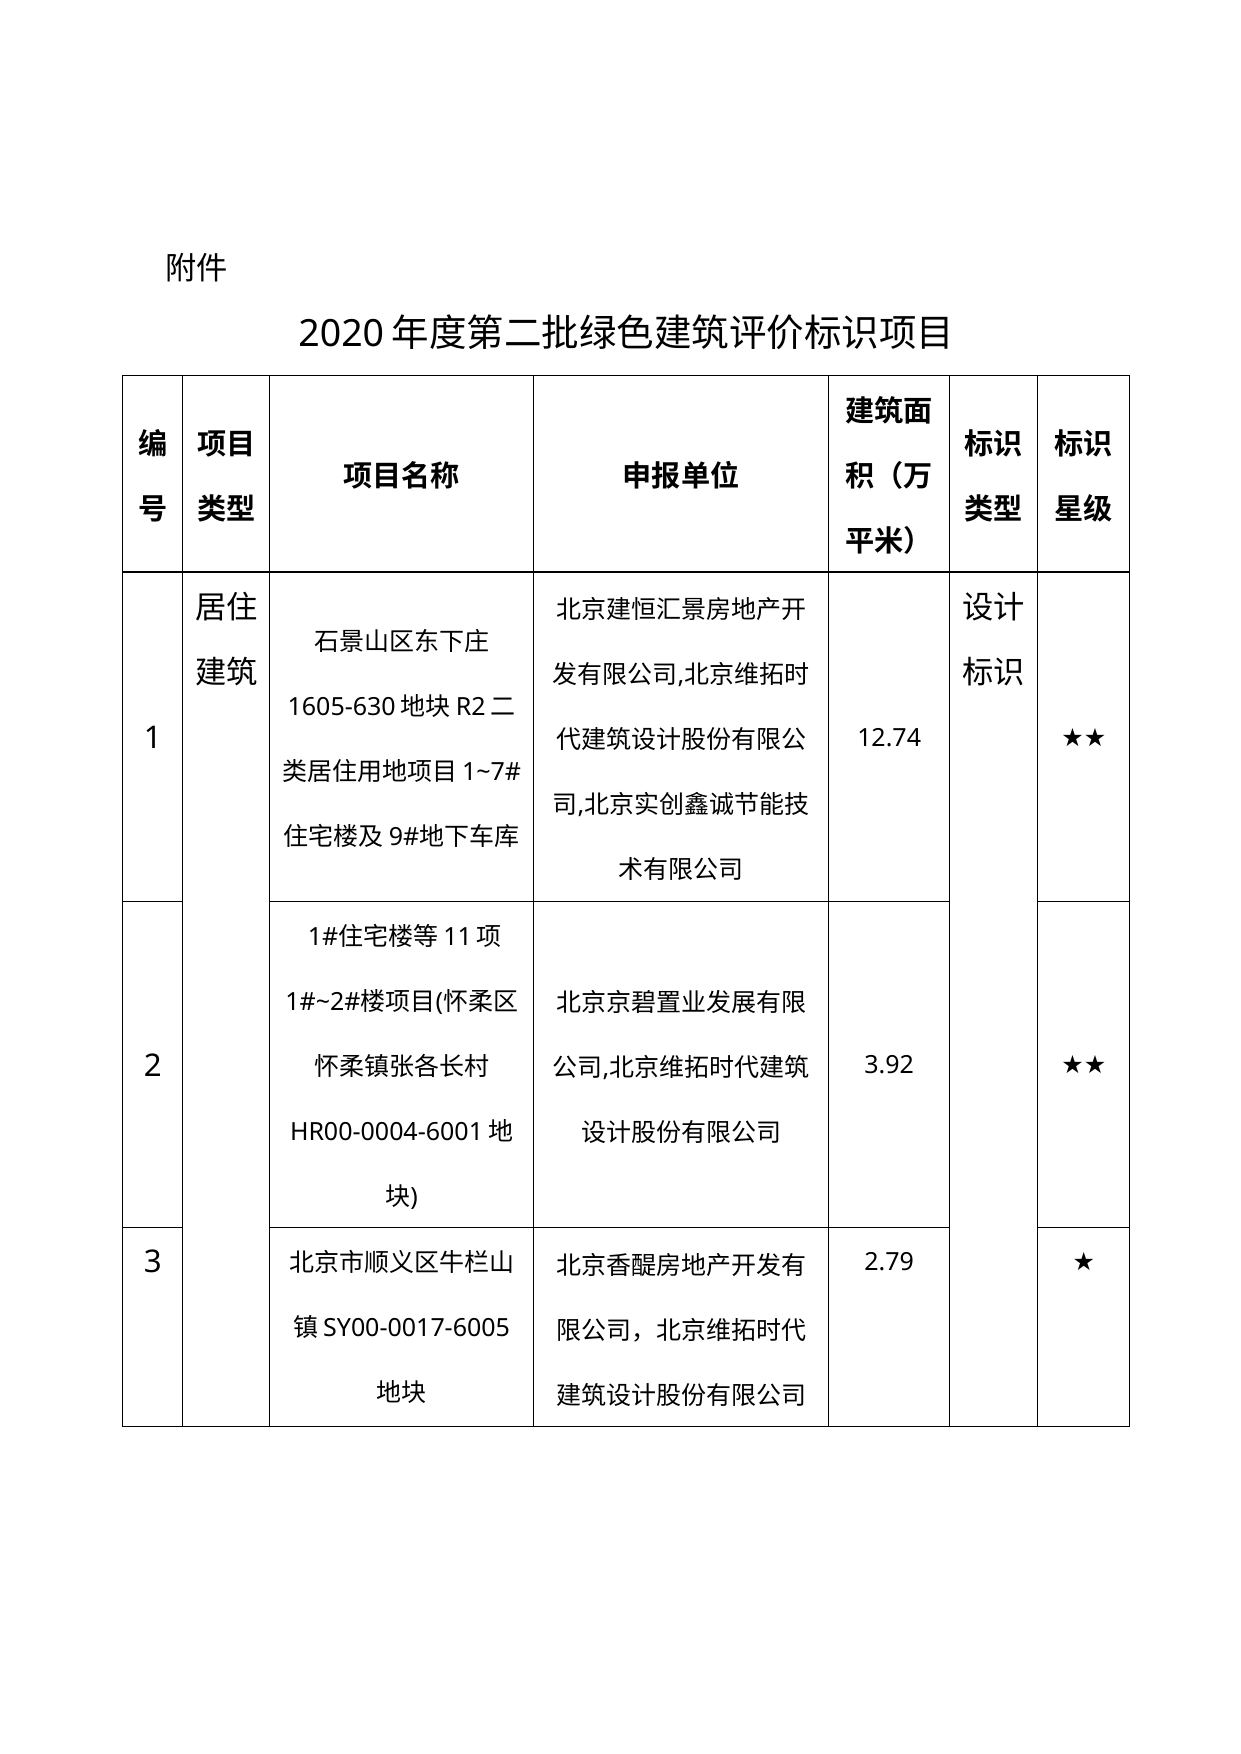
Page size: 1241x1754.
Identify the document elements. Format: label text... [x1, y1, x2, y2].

table_header 项目类型 [183, 376, 269, 571]
table_cell 设计标识 [950, 573, 1037, 1426]
table_cell 北京香醍房地产开发有限公司，北京维拓时代建筑设计股份有限公司 [534, 1228, 828, 1426]
table_cell 12.74 [829, 573, 949, 901]
table_cell 3 [123, 1228, 182, 1426]
table_cell 北京市顺义区牛栏山镇SY00-0017-6005地块 [270, 1228, 533, 1426]
table_cell 1 [123, 573, 182, 901]
table_cell ★★ [1038, 902, 1129, 1227]
text 附件 [165, 233, 1087, 298]
table_cell 居住建筑 [183, 573, 269, 1426]
table_header 申报单位 [534, 376, 828, 571]
table_header 项目名称 [270, 376, 533, 571]
table_header 编号 [123, 376, 182, 571]
table_cell 2.79 [829, 1228, 949, 1426]
table_cell ★ [1038, 1228, 1129, 1426]
table_cell ★★ [1038, 573, 1129, 901]
table_header 建筑面积（万平米） [829, 376, 949, 571]
table_cell 3.92 [829, 902, 949, 1227]
text 2020年度第二批绿色建筑评价标识项目 [165, 298, 1087, 363]
table_cell 1#住宅楼等11项1#~2#楼项目(怀柔区怀柔镇张各长村HR00-0004-6001地块) [270, 902, 533, 1227]
table_cell 北京京碧置业发展有限公司,北京维拓时代建筑设计股份有限公司 [534, 902, 828, 1227]
table_cell 2 [123, 902, 182, 1227]
table_cell 北京建恒汇景房地产开发有限公司,北京维拓时代建筑设计股份有限公司,北京实创鑫诚节能技术有限公司 [534, 573, 828, 901]
table_cell 石景山区东下庄1605-630地块R2二类居住用地项目1~7#住宅楼及9#地下车库 [270, 573, 533, 901]
table_header 标识类型 [950, 376, 1037, 571]
table_header 标识 星级 [1038, 376, 1129, 571]
